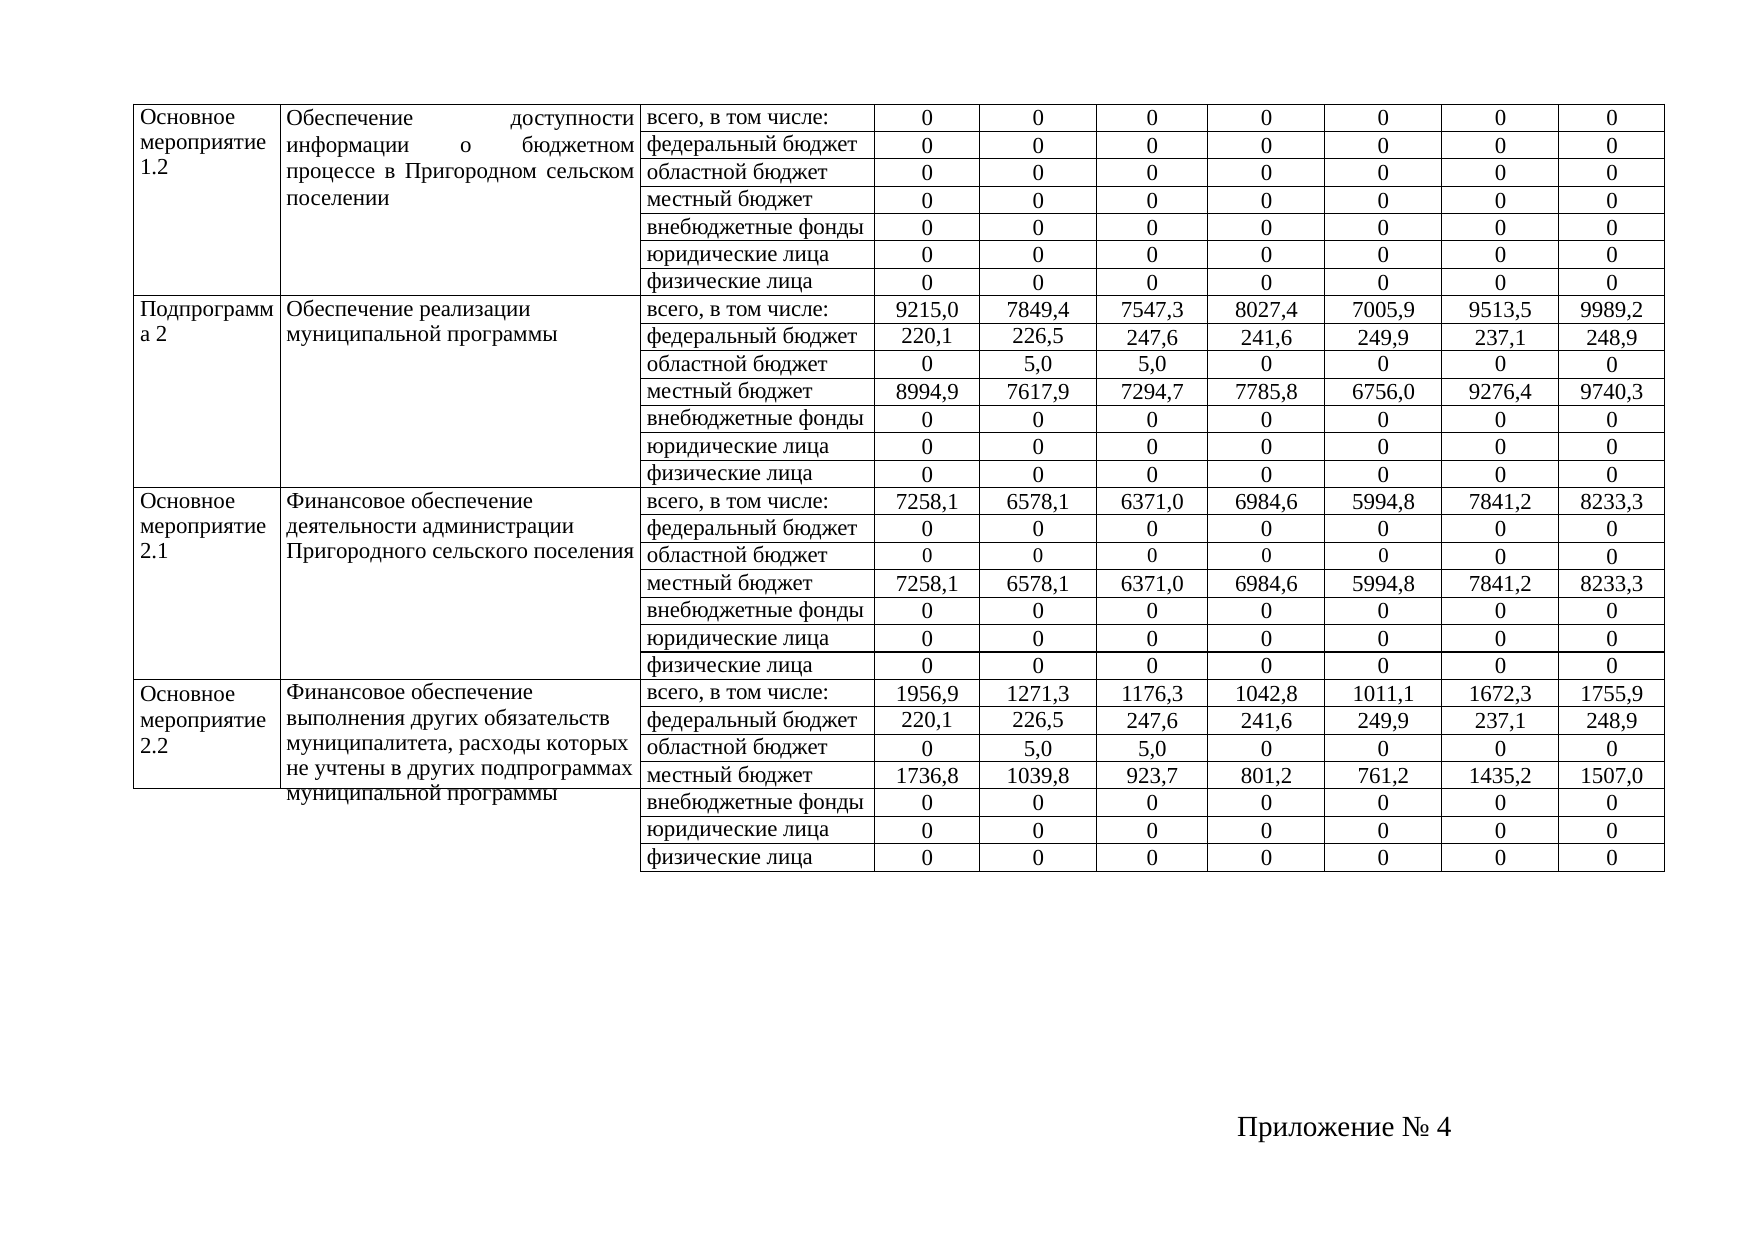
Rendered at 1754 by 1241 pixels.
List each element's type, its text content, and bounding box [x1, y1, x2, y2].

table_cell 247,6 [1097, 707, 1207, 733]
table_cell 0 [1097, 461, 1207, 487]
table_cell Основное мероприятие 1.2 [134, 105, 280, 295]
table_cell 0 [1559, 598, 1664, 624]
table_cell 0 [1442, 269, 1558, 295]
table_cell 7841,2 [1442, 488, 1558, 514]
table_cell 0 [1208, 461, 1324, 487]
table_cell 0 [1325, 653, 1441, 679]
table_cell 7617,9 [980, 379, 1096, 405]
table_cell 0 [875, 653, 979, 679]
table_cell 0 [980, 187, 1096, 213]
table_cell всего, в том числе: [641, 296, 874, 323]
table_cell 0 [1325, 105, 1441, 131]
table_cell 5994,8 [1325, 570, 1441, 597]
table_cell 0 [1097, 844, 1207, 871]
table_cell 1042,8 [1208, 680, 1324, 706]
table_cell 0 [875, 598, 979, 624]
table_cell 0 [980, 269, 1096, 295]
table_cell 8994,9 [875, 379, 979, 405]
table_cell 0 [1325, 543, 1441, 569]
table_cell 0 [1208, 653, 1324, 679]
table_cell 0 [1325, 625, 1441, 651]
table_cell 761,2 [1325, 762, 1441, 788]
table_cell 0 [1208, 214, 1324, 240]
table_cell 0 [1442, 817, 1558, 843]
table_cell 0 [980, 789, 1096, 816]
table_cell 0 [875, 406, 979, 432]
table_cell 7785,8 [1208, 379, 1324, 405]
table_cell 0 [875, 543, 979, 569]
table_cell 0 [875, 515, 979, 542]
table_cell 0 [1208, 598, 1324, 624]
table_cell Обеспечение реализации муниципальной программы [281, 296, 640, 487]
table_cell всего, в том числе: [641, 680, 874, 706]
table_cell 0 [1442, 406, 1558, 432]
table_cell 0 [1442, 351, 1558, 377]
table_cell 0 [875, 625, 979, 651]
table_cell 0 [1097, 241, 1207, 268]
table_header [1226, 1109, 1698, 1142]
table_cell 0 [1559, 844, 1664, 871]
table_cell 1736,8 [875, 762, 979, 788]
table_cell 0 [1325, 269, 1441, 295]
table_cell 0 [875, 214, 979, 240]
table_cell 0 [1559, 187, 1664, 213]
table_cell физические лица [641, 269, 874, 295]
table_cell 1755,9 [1559, 680, 1664, 706]
table_cell Финансовое обеспечение выполнения других обязательств муниципалитета, расходы которых не учтены в других подпрограммах муниципальной программы [281, 680, 640, 788]
table_cell 1271,3 [980, 680, 1096, 706]
table_cell 0 [1208, 159, 1324, 186]
table_cell внебюджетные фонды [641, 598, 874, 624]
table_cell 0 [1325, 433, 1441, 459]
table_cell 0 [875, 433, 979, 459]
table_cell 7841,2 [1442, 570, 1558, 597]
table_cell 0 [1442, 543, 1558, 569]
table_cell 0 [1325, 598, 1441, 624]
table_cell 1956,9 [875, 680, 979, 706]
table_cell 0 [1208, 132, 1324, 158]
table_cell 0 [1559, 351, 1664, 377]
table_cell 6984,6 [1208, 570, 1324, 597]
table_cell 0 [1208, 351, 1324, 377]
table_cell 0 [875, 461, 979, 487]
table_cell 0 [1097, 543, 1207, 569]
table_cell 0 [1097, 789, 1207, 816]
table_cell местный бюджет [641, 570, 874, 597]
table_cell 220,1 [875, 707, 979, 733]
table_cell 0 [875, 132, 979, 158]
table_cell 0 [1325, 735, 1441, 761]
table_cell 0 [1208, 269, 1324, 295]
table_cell 0 [1442, 789, 1558, 816]
table_cell 0 [1208, 241, 1324, 268]
table_cell 0 [875, 817, 979, 843]
table_cell юридические лица [641, 433, 874, 459]
table_cell Обеспечение доступности информации о бюджетном процессе в Пригородном сельском поселении [281, 105, 640, 295]
table_cell 7258,1 [875, 570, 979, 597]
table_cell 0 [1097, 105, 1207, 131]
table_cell 1039,8 [980, 762, 1096, 788]
table_cell 0 [875, 789, 979, 816]
table_cell 0 [1559, 461, 1664, 487]
table_cell 0 [1325, 187, 1441, 213]
table_cell всего, в том числе: [641, 488, 874, 514]
table_cell 5,0 [980, 735, 1096, 761]
table_cell 0 [980, 515, 1096, 542]
table_cell 1176,3 [1097, 680, 1207, 706]
table_cell 6578,1 [980, 570, 1096, 597]
table_cell 9740,3 [1559, 379, 1664, 405]
table_cell 0 [1325, 132, 1441, 158]
table_cell 248,9 [1559, 324, 1664, 350]
table_cell 7849,4 [980, 296, 1096, 323]
table_cell 0 [1325, 351, 1441, 377]
table_cell 0 [1442, 625, 1558, 651]
table_cell 0 [980, 625, 1096, 651]
table_cell 0 [1559, 406, 1664, 432]
table_cell 0 [980, 461, 1096, 487]
table_cell 0 [1442, 844, 1558, 871]
table_cell 0 [1208, 433, 1324, 459]
table_cell 0 [1325, 817, 1441, 843]
table_cell 0 [875, 241, 979, 268]
table_cell юридические лица [641, 817, 874, 843]
table_cell 0 [1325, 241, 1441, 268]
table_cell 0 [1559, 817, 1664, 843]
table_cell 0 [980, 844, 1096, 871]
table_cell 0 [980, 241, 1096, 268]
table_cell 0 [1208, 625, 1324, 651]
table_cell 0 [980, 598, 1096, 624]
table_cell 0 [875, 269, 979, 295]
table_cell 0 [1442, 187, 1558, 213]
table_cell внебюджетные фонды [641, 214, 874, 240]
table_cell 0 [1325, 406, 1441, 432]
table_cell 801,2 [1208, 762, 1324, 788]
table_cell 0 [1442, 214, 1558, 240]
table_cell 0 [875, 844, 979, 871]
table_cell 0 [1559, 735, 1664, 761]
table_cell 0 [1442, 132, 1558, 158]
table_cell 8027,4 [1208, 296, 1324, 323]
table_cell Финансовое обеспечение деятельности администрации Пригородного сельского поселения [281, 488, 640, 679]
table_cell 6984,6 [1208, 488, 1324, 514]
table_cell 0 [1559, 159, 1664, 186]
table_cell местный бюджет [641, 187, 874, 213]
table_cell 0 [980, 159, 1096, 186]
table_cell 5,0 [980, 351, 1096, 377]
table_cell 0 [1097, 159, 1207, 186]
table_cell федеральный бюджет [641, 132, 874, 158]
table_cell Основное мероприятие 2.1 [134, 488, 280, 679]
table_cell Подпрограмма 2 [134, 296, 280, 487]
table_cell 0 [1442, 433, 1558, 459]
table_cell 0 [875, 159, 979, 186]
table_cell 220,1 [875, 324, 979, 350]
table_cell 0 [1097, 515, 1207, 542]
table_cell 5,0 [1097, 351, 1207, 377]
table_cell 0 [1325, 844, 1441, 871]
table_cell 0 [1208, 844, 1324, 871]
table_cell 5994,8 [1325, 488, 1441, 514]
table_cell 0 [1208, 187, 1324, 213]
table_cell 0 [875, 351, 979, 377]
table_cell 0 [1559, 625, 1664, 651]
table_cell 0 [1325, 214, 1441, 240]
table_cell внебюджетные фонды [641, 789, 874, 816]
table_cell 0 [1442, 461, 1558, 487]
table_cell 0 [1097, 214, 1207, 240]
table_cell 0 [980, 653, 1096, 679]
table_cell 1507,0 [1559, 762, 1664, 788]
table_cell 0 [1325, 159, 1441, 186]
table_cell 0 [1208, 406, 1324, 432]
table_cell 9215,0 [875, 296, 979, 323]
table_cell 8233,3 [1559, 488, 1664, 514]
table_cell 0 [1208, 789, 1324, 816]
table_cell 226,5 [980, 324, 1096, 350]
table_cell физические лица [641, 461, 874, 487]
table_cell 0 [1097, 132, 1207, 158]
table_cell внебюджетные фонды [641, 406, 874, 432]
table_cell 0 [980, 817, 1096, 843]
table_cell 923,7 [1097, 762, 1207, 788]
table_cell 7294,7 [1097, 379, 1207, 405]
table_cell юридические лица [641, 241, 874, 268]
table_cell 0 [875, 187, 979, 213]
table_cell федеральный бюджет [641, 707, 874, 733]
table_cell 0 [1442, 241, 1558, 268]
table_cell 0 [1325, 515, 1441, 542]
table_cell 0 [1208, 105, 1324, 131]
table_cell 0 [875, 105, 979, 131]
table_cell 6756,0 [1325, 379, 1441, 405]
table_cell 0 [1442, 105, 1558, 131]
table_cell 0 [1559, 105, 1664, 131]
table_cell федеральный бюджет [641, 324, 874, 350]
table_cell 0 [980, 543, 1096, 569]
table_cell 0 [875, 735, 979, 761]
table_cell 0 [980, 132, 1096, 158]
table_cell 0 [1097, 269, 1207, 295]
table_cell 0 [1208, 515, 1324, 542]
table_cell 0 [980, 105, 1096, 131]
table_cell 7258,1 [875, 488, 979, 514]
table_cell 0 [1559, 132, 1664, 158]
table_cell областной бюджет [641, 159, 874, 186]
table_cell областной бюджет [641, 735, 874, 761]
table_cell 0 [1442, 735, 1558, 761]
table_cell 0 [1097, 817, 1207, 843]
table_cell 226,5 [980, 707, 1096, 733]
table_cell 241,6 [1208, 324, 1324, 350]
table_cell местный бюджет [641, 762, 874, 788]
table_cell 1435,2 [1442, 762, 1558, 788]
table_cell 0 [1208, 817, 1324, 843]
table_cell 0 [1097, 433, 1207, 459]
table_cell местный бюджет [641, 379, 874, 405]
table_cell всего, в том числе: [641, 105, 874, 131]
table_cell областной бюджет [641, 543, 874, 569]
table_cell 8233,3 [1559, 570, 1664, 597]
table_cell 237,1 [1442, 707, 1558, 733]
table_cell 0 [1097, 598, 1207, 624]
table_cell 0 [1325, 461, 1441, 487]
table_cell 0 [980, 406, 1096, 432]
table_cell 0 [1097, 187, 1207, 213]
table_cell 0 [1442, 598, 1558, 624]
table_cell 241,6 [1208, 707, 1324, 733]
table_cell 7005,9 [1325, 296, 1441, 323]
table_cell 0 [1208, 735, 1324, 761]
table_cell 0 [1559, 515, 1664, 542]
table_cell 249,9 [1325, 707, 1441, 733]
table_cell 249,9 [1325, 324, 1441, 350]
table_cell 0 [1559, 653, 1664, 679]
table_cell 6371,0 [1097, 488, 1207, 514]
table_cell 9276,4 [1442, 379, 1558, 405]
table_cell 0 [1559, 269, 1664, 295]
table_cell 0 [980, 214, 1096, 240]
table_cell 0 [1442, 159, 1558, 186]
table_cell 0 [1097, 406, 1207, 432]
table_cell 0 [1097, 653, 1207, 679]
table_cell юридические лица [641, 625, 874, 651]
table_cell 0 [1442, 653, 1558, 679]
table_cell 0 [1325, 789, 1441, 816]
table_cell 0 [1442, 515, 1558, 542]
table_cell 1672,3 [1442, 680, 1558, 706]
table_cell 0 [980, 433, 1096, 459]
table_cell физические лица [641, 653, 874, 679]
table_cell 6578,1 [980, 488, 1096, 514]
table_cell 7547,3 [1097, 296, 1207, 323]
table_cell 0 [1559, 789, 1664, 816]
table_cell физические лица [641, 844, 874, 871]
table_cell 248,9 [1559, 707, 1664, 733]
table_cell 6371,0 [1097, 570, 1207, 597]
table_cell 9513,5 [1442, 296, 1558, 323]
table_cell 5,0 [1097, 735, 1207, 761]
table_cell 247,6 [1097, 324, 1207, 350]
table_cell областной бюджет [641, 351, 874, 377]
table_cell федеральный бюджет [641, 515, 874, 542]
table_cell 0 [1208, 543, 1324, 569]
table_cell 0 [1559, 214, 1664, 240]
table_cell 0 [1559, 543, 1664, 569]
table_cell Основное мероприятие 2.2 [134, 680, 280, 788]
table_cell 9989,2 [1559, 296, 1664, 323]
table_cell 0 [1097, 625, 1207, 651]
table_cell 1011,1 [1325, 680, 1441, 706]
table_cell 0 [1559, 241, 1664, 268]
table_cell 0 [1559, 433, 1664, 459]
table_cell 237,1 [1442, 324, 1558, 350]
